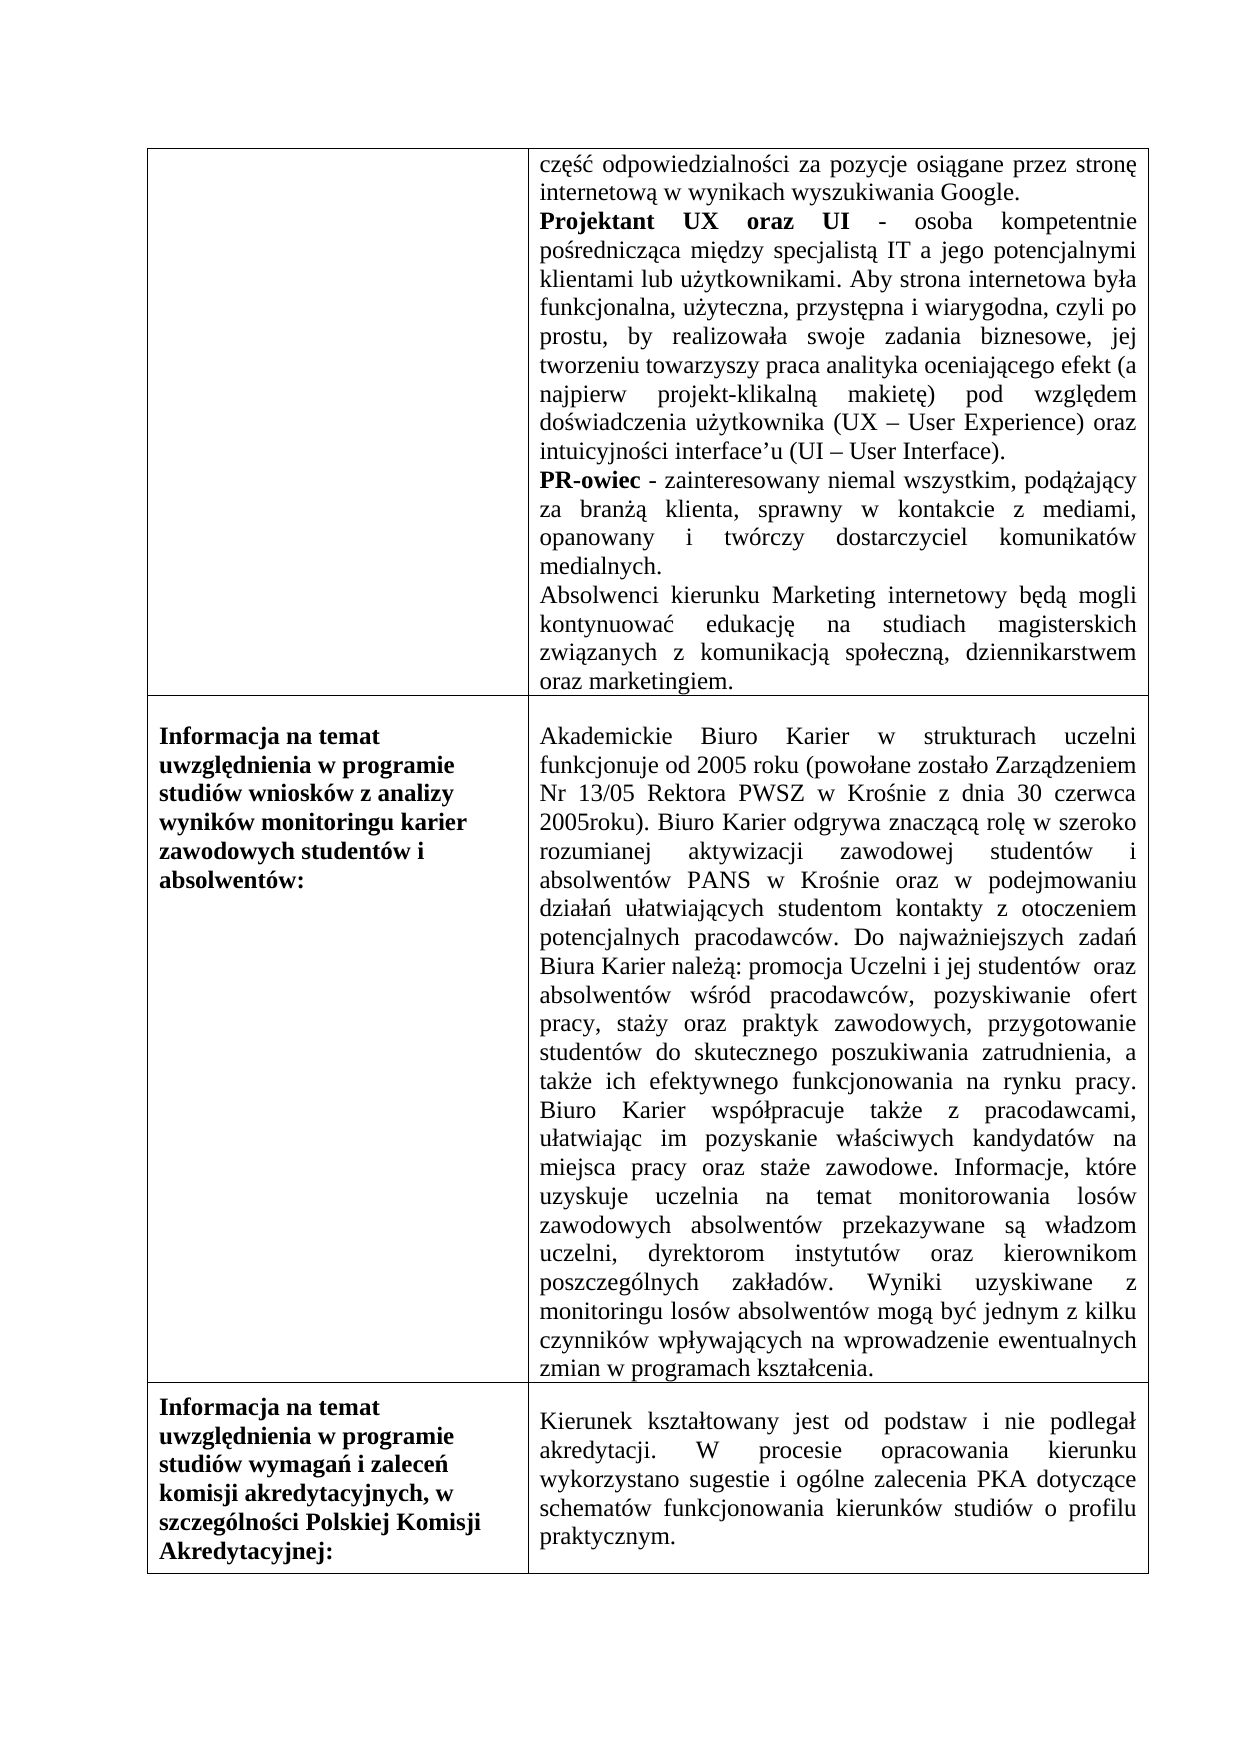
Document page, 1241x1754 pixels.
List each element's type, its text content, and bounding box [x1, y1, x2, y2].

table_cell Akademickie Biuro Karier w strukturach uczelni funkcjonuje od 2005 roku (powołane zostało Zarządzeniem Nr 13/05 Rektora PWSZ w Krośnie z dnia 30 czerwca 2005roku). Biuro Karier odgrywa znaczącą rolę w szeroko rozumianej aktywizacji zawodowej studentów i absolwentów PANS w Krośnie oraz w podejmowaniu działań ułatwiających studentom kontakty z otoczeniem potencjalnych pracodawców. Do najważniejszych zadań Biura Karier należą: promocja Uczelni i jej studentów oraz absolwentów wśród pracodawców, pozyskiwanie ofert pracy, staży oraz praktyk zawodowych, przygotowanie studentów do skutecznego poszukiwania zatrudnienia, a także ich efektywnego funkcjonowania na rynku pracy. Biuro Karier współpracuje także z pracodawcami, ułatwiając im pozyskanie właściwych kandydatów na miejsca pracy oraz staże zawodowe. Informacje, które uzyskuje uczelnia na temat monitorowania losów zawodowych absolwentów przekazywane są władzom uczelni, dyrektorom instytutów oraz kierownikom poszczególnych zakładów. Wyniki uzyskiwane z monitoringu losów absolwentów mogą być jednym z kilku czynników wpływających na wprowadzenie ewentualnych zmian w programach kształcenia. [529, 696, 1148, 1382]
table_cell Informacja na temat uwzględnienia w programie studiów wniosków z analizy wyników monitoringu karier zawodowych studentów i absolwentów: [148, 696, 528, 1382]
table_cell Kierunek kształtowany jest od podstaw i nie podlegał akredytacji. W procesie opracowania kierunku wykorzystano sugestie i ogólne zalecenia PKA dotyczące schematów funkcjonowania kierunków studiów o profilu praktycznym. [529, 1383, 1148, 1573]
table_cell Informacja na temat uwzględnienia w programie studiów wymagań i zaleceń komisji akredytacyjnych, w szczególności Polskiej Komisji Akredytacyjnej: [148, 1383, 528, 1573]
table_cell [529, 149, 1148, 695]
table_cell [148, 149, 528, 695]
